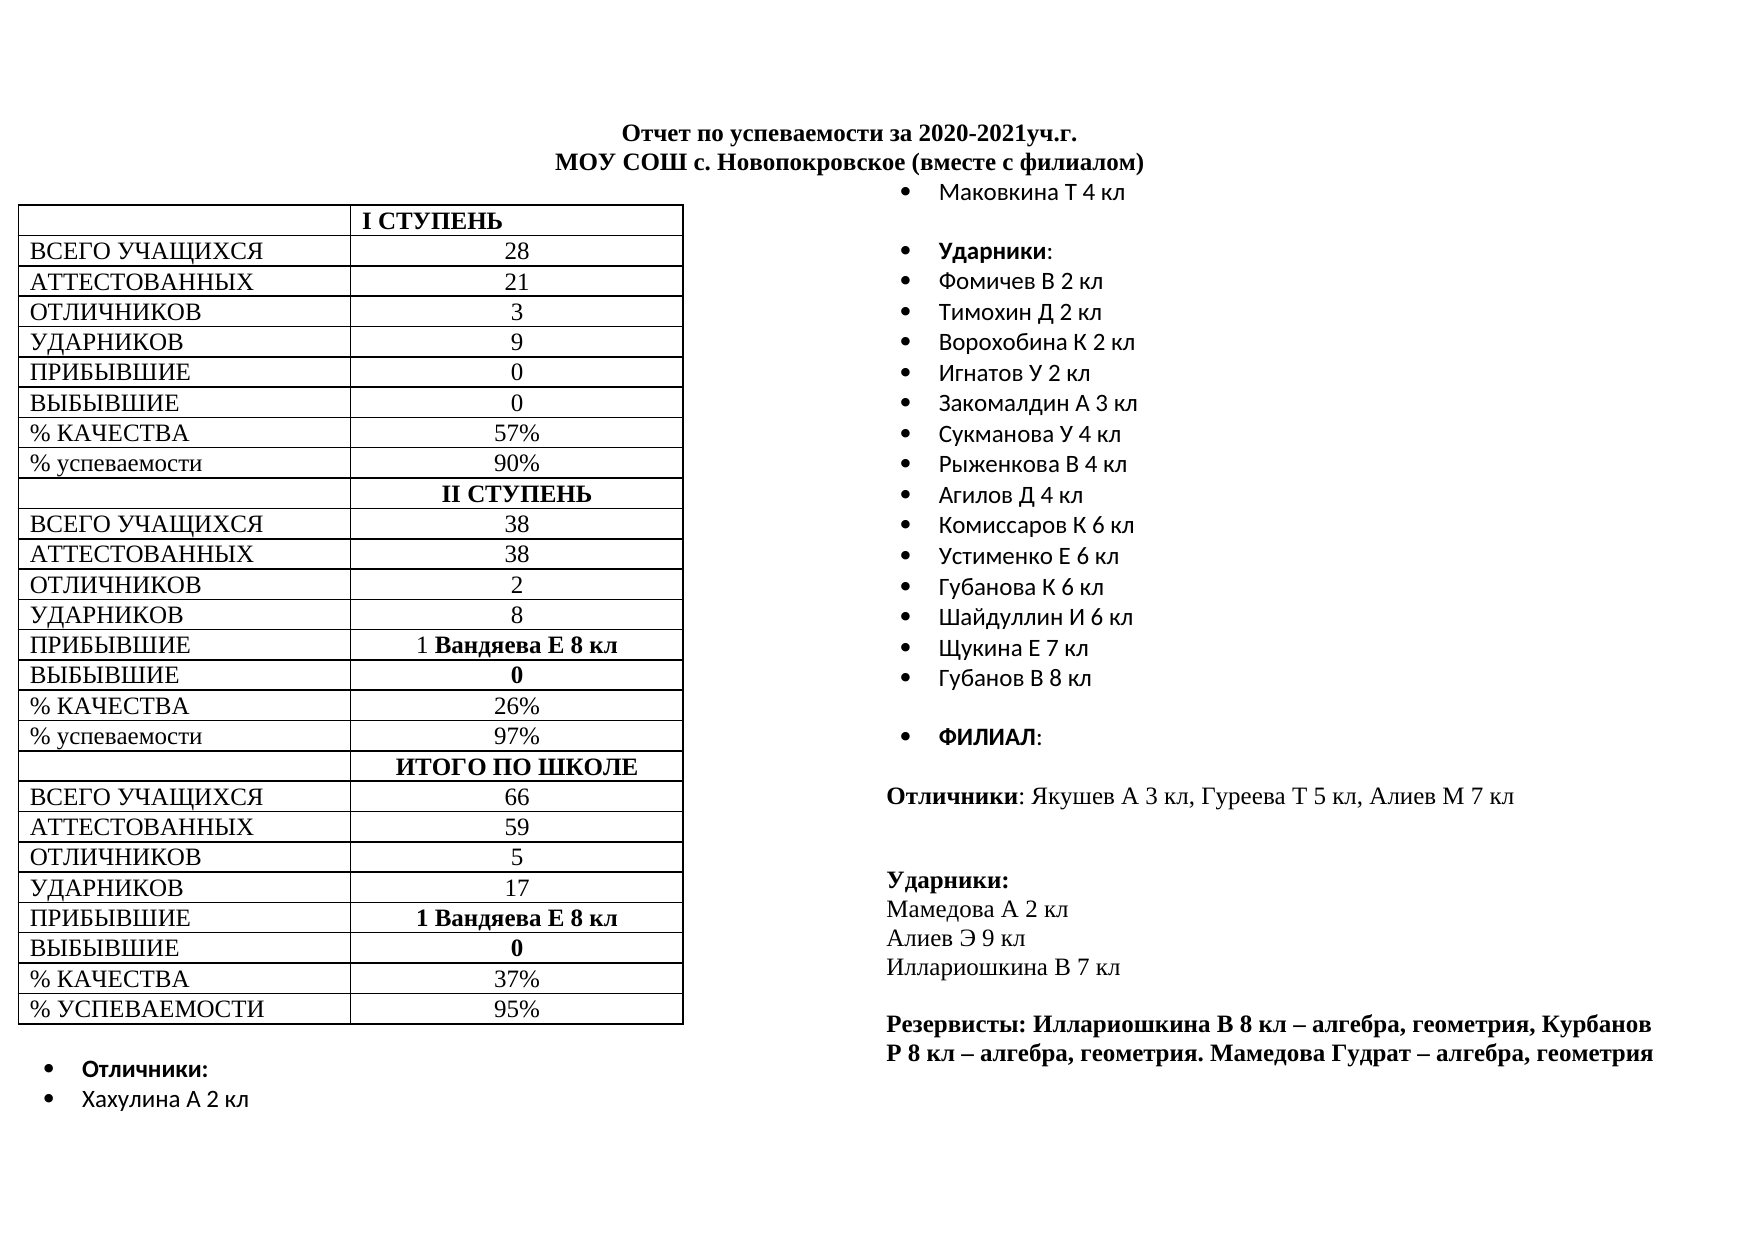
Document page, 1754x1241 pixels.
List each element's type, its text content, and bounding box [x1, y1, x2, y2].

table_cell ПРИБЫВШИЕ [19, 630, 350, 659]
table_cell 9 [351, 327, 682, 356]
table_cell 28 [351, 236, 682, 265]
table_cell 90% [351, 448, 682, 477]
text Алиев Э 9 кл [886, 923, 1669, 952]
table_header [19, 206, 350, 235]
table_cell ВЫБЫВШИЕ [19, 388, 350, 417]
list Щукина Е 7 кл [901, 632, 1669, 662]
list Устименко Е 6 кл [901, 540, 1669, 571]
table_cell ОТЛИЧНИКОВ [19, 843, 350, 871]
list ФИЛИАЛ: [901, 721, 1669, 752]
list Сукманова У 4 кл [901, 418, 1669, 448]
table_cell ВСЕГО УЧАЩИХСЯ [19, 236, 350, 265]
text Ударники: [886, 865, 1669, 894]
table_cell ОТЛИЧНИКОВ [19, 297, 350, 326]
table_cell УДАРНИКОВ [19, 873, 350, 902]
table_cell 5 [351, 843, 682, 871]
table_cell ВЫБЫВШИЕ [19, 661, 350, 689]
table_cell 21 [351, 267, 682, 295]
text Отличники: Якушев А 3 кл, Гуреева Т 5 кл, Алиев М 7 кл [886, 781, 1669, 809]
table_cell 1 Вандяева Е 8 кл [351, 630, 682, 659]
list Закомалдин А 3 кл [901, 387, 1669, 418]
table_cell % КАЧЕСТВА [19, 418, 350, 447]
list Комиссаров К 6 кл [901, 509, 1669, 540]
table_cell ВЫБЫВШИЕ [19, 933, 350, 962]
list Отличники: [44, 1053, 812, 1084]
table_header I СТУПЕНЬ [351, 206, 682, 235]
table_cell АТТЕСТОВАННЫХ [19, 812, 350, 841]
table_cell 3 [351, 297, 682, 326]
table_cell 2 [351, 570, 682, 598]
table_cell ВСЕГО УЧАЩИХСЯ [19, 509, 350, 538]
table_cell % КАЧЕСТВА [19, 691, 350, 720]
text Иллариошкина В 7 кл [886, 952, 1669, 980]
table_cell 0 [351, 933, 682, 962]
table_cell 37% [351, 964, 682, 992]
table_cell 97% [351, 721, 682, 750]
table_cell [19, 752, 350, 780]
table_cell 66 [351, 782, 682, 811]
table_cell ОТЛИЧНИКОВ [19, 570, 350, 598]
list Губанова К 6 кл [901, 571, 1669, 601]
table_cell 0 [351, 661, 682, 689]
table_cell 38 [351, 540, 682, 568]
table_cell % КАЧЕСТВА [19, 964, 350, 992]
table_cell 0 [351, 358, 682, 386]
list Хахулина А 2 кл [44, 1084, 812, 1114]
table_cell 57% [351, 418, 682, 447]
list Маковкина Т 4 кл [901, 176, 1669, 206]
table_cell 26% [351, 691, 682, 720]
text Мамедова А 2 кл [886, 894, 1669, 923]
list Тимохин Д 2 кл [901, 296, 1669, 326]
table_cell 1 Вандяева Е 8 кл [351, 903, 682, 932]
table_cell % успеваемости [19, 448, 350, 477]
list Рыженкова В 4 кл [901, 448, 1669, 479]
text МОУ СОШ с. Новопокровское (вместе с филиалом) [29, 147, 1669, 176]
list Шайдуллин И 6 кл [901, 601, 1669, 632]
table_cell % успеваемости [19, 721, 350, 750]
table_cell ПРИБЫВШИЕ [19, 358, 350, 386]
table_cell 8 [351, 600, 682, 629]
table_cell АТТЕСТОВАННЫХ [19, 540, 350, 568]
table_cell АТТЕСТОВАННЫХ [19, 267, 350, 295]
table_cell 0 [351, 388, 682, 417]
list Агилов Д 4 кл [901, 479, 1669, 509]
table_cell 17 [351, 873, 682, 902]
table_cell 38 [351, 509, 682, 538]
text Отчет по успеваемости за 2020-2021уч.г. [29, 118, 1669, 147]
table_cell [19, 479, 350, 507]
table_cell 59 [351, 812, 682, 841]
table_cell УДАРНИКОВ [19, 600, 350, 629]
text Резервисты: Иллариошкина В 8 кл – алгебра, геометрия, Курбанов Р 8 кл – алгебра, геометрия. Мамедова Гудрат – алгебра, геометрия [886, 1009, 1669, 1067]
table_cell ВСЕГО УЧАЩИХСЯ [19, 782, 350, 811]
list Ударники: [901, 235, 1669, 265]
list Губанов В 8 кл [901, 662, 1669, 693]
list Фомичев В 2 кл [901, 265, 1669, 296]
table_cell УДАРНИКОВ [19, 327, 350, 356]
table_cell ПРИБЫВШИЕ [19, 903, 350, 932]
table_cell % УСПЕВАЕМОСТИ [19, 994, 350, 1023]
table_cell ИТОГО ПО ШКОЛЕ [351, 752, 682, 780]
table_cell 95% [351, 994, 682, 1023]
list Игнатов У 2 кл [901, 357, 1669, 387]
table_cell II СТУПЕНЬ [351, 479, 682, 507]
list Ворохобина К 2 кл [901, 326, 1669, 357]
